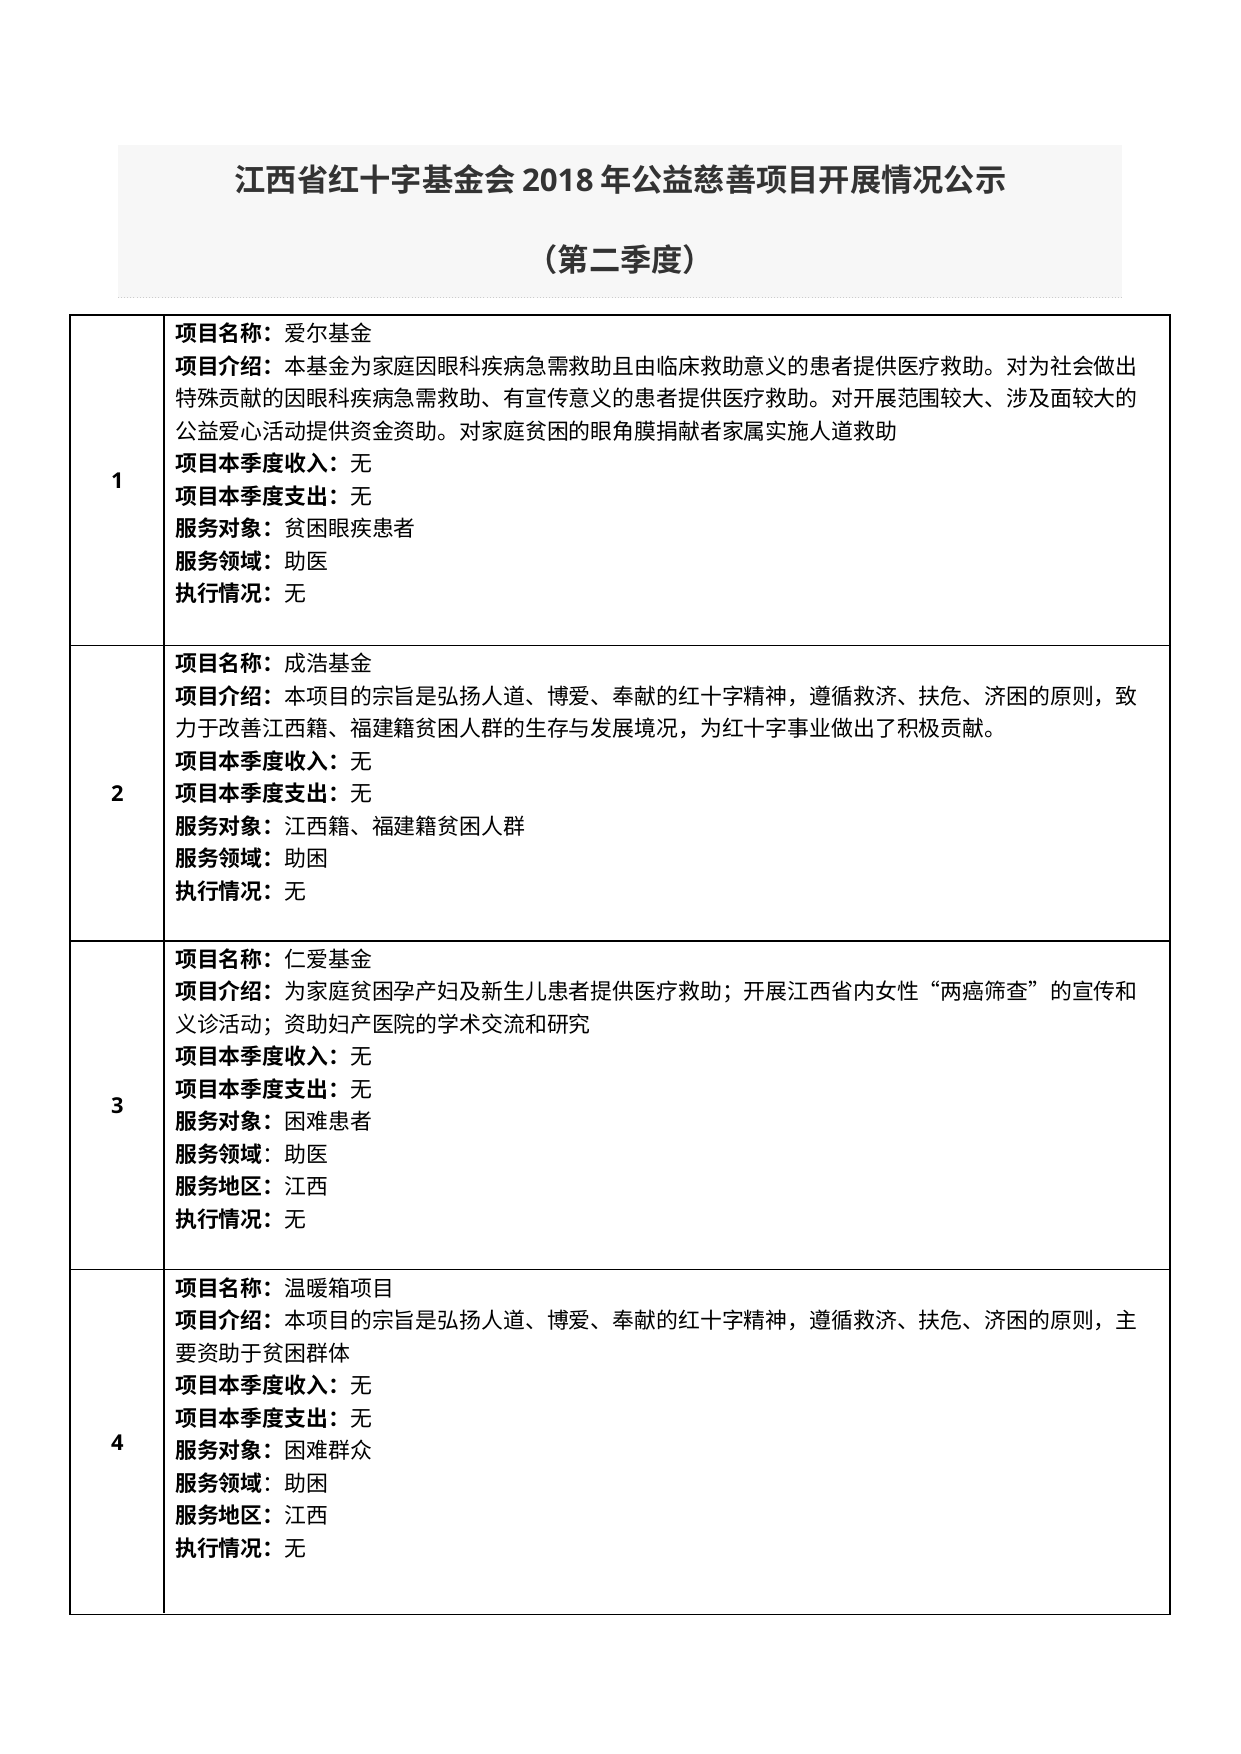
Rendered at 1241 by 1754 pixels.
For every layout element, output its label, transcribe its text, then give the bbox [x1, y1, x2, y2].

subtitle 江西省红十字基金会2018年公益慈善项目开展情况公示 [118, 145, 1122, 210]
table_header 1 [71, 316, 163, 644]
table_cell 3 [71, 942, 163, 1269]
table_cell 项目名称：成浩基金 项目介绍：本项目的宗旨是弘扬人道、博爱、奉献的红十字精神，遵循救济、扶危、济困的原则，致力于改善江西籍、福建籍贫困人群的生存与发展境况，为红十字事业做出了积极贡献。 项目本季度收入：无 项目本季度支出：无 服务对象：江西籍、福建籍贫困人群 服务领域：助困 执行情况：无 [165, 646, 1169, 940]
table_cell 项目名称：仁爱基金 项目介绍：为家庭贫困孕产妇及新生儿患者提供医疗救助；开展江西省内女性“两癌筛查”的宣传和义诊活动；资助妇产医院的学术交流和研究 项目本季度收入：无 项目本季度支出：无 服务对象：困难患者 服务领域：助医 服务地区：江西 执行情况：无 [165, 942, 1169, 1269]
table_header 项目名称：爱尔基金 项目介绍：本基金为家庭因眼科疾病急需救助且由临床救助意义的患者提供医疗救助。对为社会做出特殊贡献的因眼科疾病急需救助、有宣传意义的患者提供医疗救助。对开展范围较大、涉及面较大的公益爱心活动提供资金资助。对家庭贫困的眼角膜捐献者家属实施人道救助 项目本季度收入：无 项目本季度支出：无 服务对象：贫困眼疾患者 服务领域：助医 执行情况：无 [165, 316, 1169, 644]
table_cell 4 [71, 1270, 163, 1613]
table_cell 项目名称：温暖箱项目 项目介绍：本项目的宗旨是弘扬人道、博爱、奉献的红十字精神，遵循救济、扶危、济困的原则，主要资助于贫困群体 项目本季度收入：无 项目本季度支出：无 服务对象：困难群众 服务领域：助困 服务地区：江西 执行情况：无 [165, 1270, 1169, 1613]
subtitle （第二季度） [118, 226, 1122, 298]
table_cell 2 [71, 646, 163, 940]
